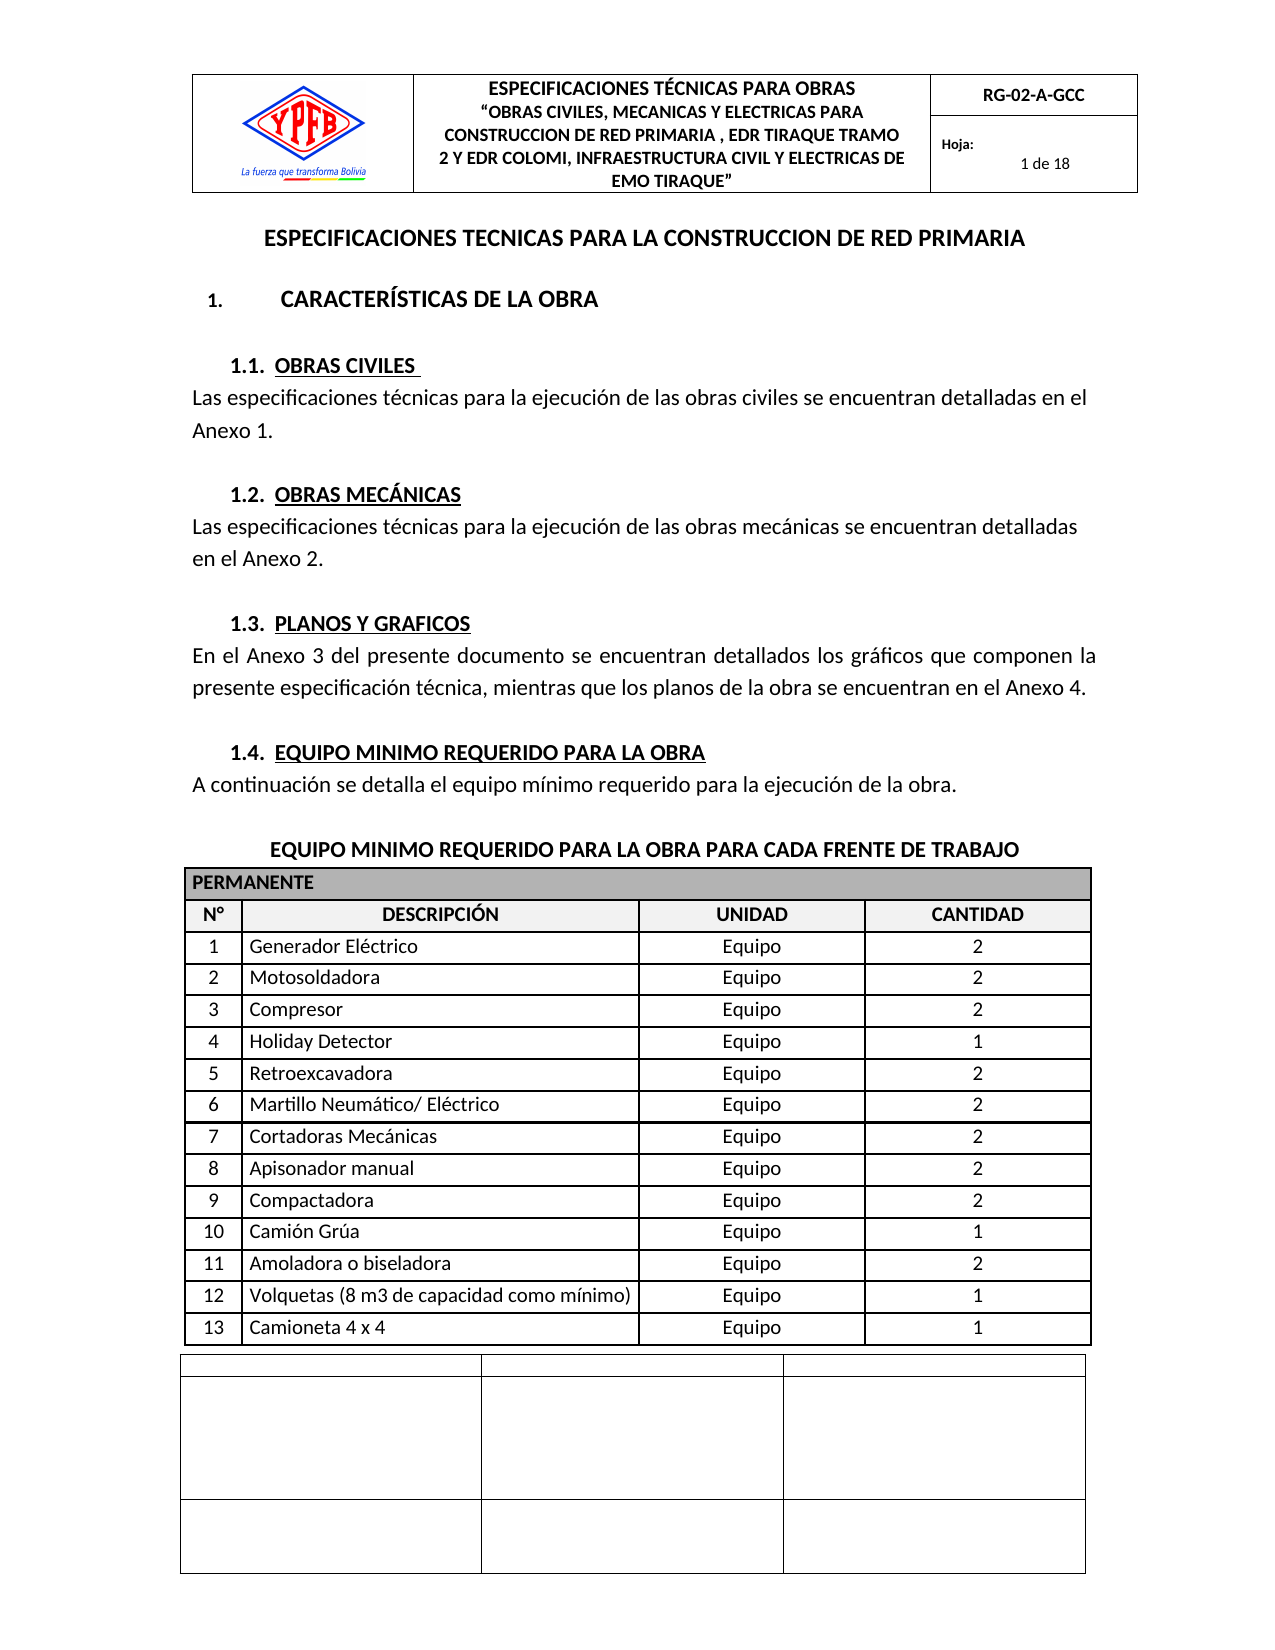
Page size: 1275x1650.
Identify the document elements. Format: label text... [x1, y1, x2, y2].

table_cell Martillo Neumático/ Eléctrico [243, 1092, 638, 1121]
text EQUIPO MINIMO REQUERIDO PARA LA OBRA PARA CADA FRENTE DE TRABAJO [192, 835, 1098, 863]
table_cell Equipo [640, 1060, 864, 1089]
list Las especificaciones técnicas para la ejecución de las obras civiles se encuentran detalladas en el Anexo 1. [192, 383, 1098, 444]
text A continuación se detalla el equipo mínimo requerido para la ejecución de la obra. [192, 770, 1098, 798]
table_cell DESCRIPCIÓN [243, 901, 638, 931]
table_cell 10 [186, 1219, 241, 1248]
table_cell Compactadora [243, 1187, 638, 1217]
table_cell 1 [186, 933, 241, 962]
table_cell CANTIDAD [866, 901, 1090, 931]
table_cell Apisonador manual [243, 1155, 638, 1185]
text En el Anexo 3 del presente documento se encuentran detallados los gráficos que componen la presente especificación técnica, mientras que los planos de la obra se encuentran en el Anexo 4. [192, 641, 1098, 701]
table_cell Equipo [640, 933, 864, 962]
table_cell Equipo [640, 996, 864, 1026]
table_cell 2 [866, 1187, 1090, 1217]
table_cell Equipo [640, 1251, 864, 1280]
table_cell 4 [186, 1028, 241, 1058]
table_cell Equipo [640, 1155, 864, 1185]
table_cell 12 [186, 1282, 241, 1312]
table_cell 13 [186, 1314, 241, 1344]
list EQUIPO MINIMO REQUERIDO PARA LA OBRA [229, 738, 1098, 766]
table_cell Equipo [640, 1092, 864, 1121]
table_cell N° [186, 901, 241, 931]
table_cell 9 [186, 1187, 241, 1217]
table_cell 1 [866, 1282, 1090, 1312]
table_cell Equipo [640, 1028, 864, 1058]
table_header PERMANENTE [186, 869, 1090, 899]
table_cell Equipo [640, 1314, 864, 1344]
table_cell 2 [866, 996, 1090, 1026]
table_cell Amoladora o biseladora [243, 1251, 638, 1280]
table_cell Compresor [243, 996, 638, 1026]
table_cell UNIDAD [640, 901, 864, 931]
text ESPECIFICACIONES TECNICAS PARA LA CONSTRUCCION DE RED PRIMARIA [192, 222, 1098, 252]
table_cell 1 [866, 1314, 1090, 1344]
table_cell 8 [186, 1155, 241, 1185]
table_cell 2 [866, 1251, 1090, 1280]
table_cell 2 [186, 965, 241, 994]
table_cell 2 [866, 1155, 1090, 1185]
table_cell 2 [866, 1060, 1090, 1089]
table_cell Holiday Detector [243, 1028, 638, 1058]
table_cell 2 [866, 1124, 1090, 1153]
table_cell 1 [866, 1219, 1090, 1248]
list Las especificaciones técnicas para la ejecución de las obras mecánicas se encuentran detalladas en el Anexo 2. [192, 512, 1098, 572]
table_cell Equipo [640, 1187, 864, 1217]
table_cell Generador Eléctrico [243, 933, 638, 962]
table_cell Equipo [640, 1282, 864, 1312]
list PLANOS Y GRAFICOS [229, 609, 1098, 637]
table_cell Cortadoras Mecánicas [243, 1124, 638, 1153]
table_cell Camioneta 4 x 4 [243, 1314, 638, 1344]
table_cell 2 [866, 965, 1090, 994]
table_cell 6 [186, 1092, 241, 1121]
table_cell 2 [866, 933, 1090, 962]
table_cell Equipo [640, 965, 864, 994]
table_cell Equipo [640, 1124, 864, 1153]
list OBRAS CIVILES [229, 351, 1098, 379]
table_cell 3 [186, 996, 241, 1026]
table_cell 2 [866, 1092, 1090, 1121]
table_cell 11 [186, 1251, 241, 1280]
list OBRAS MECÁNICAS [229, 480, 1098, 508]
table_cell 7 [186, 1124, 241, 1153]
table_cell Retroexcavadora [243, 1060, 638, 1089]
list CARACTERÍSTICAS DE LA OBRA [207, 283, 1098, 314]
picture [239, 81, 367, 186]
table_cell Equipo [640, 1219, 864, 1248]
table_cell Volquetas (8 m3 de capacidad como mínimo) [243, 1282, 638, 1312]
table_cell Camión Grúa [243, 1219, 638, 1248]
table_cell 5 [186, 1060, 241, 1089]
table_cell Motosoldadora [243, 965, 638, 994]
table_cell 1 [866, 1028, 1090, 1058]
